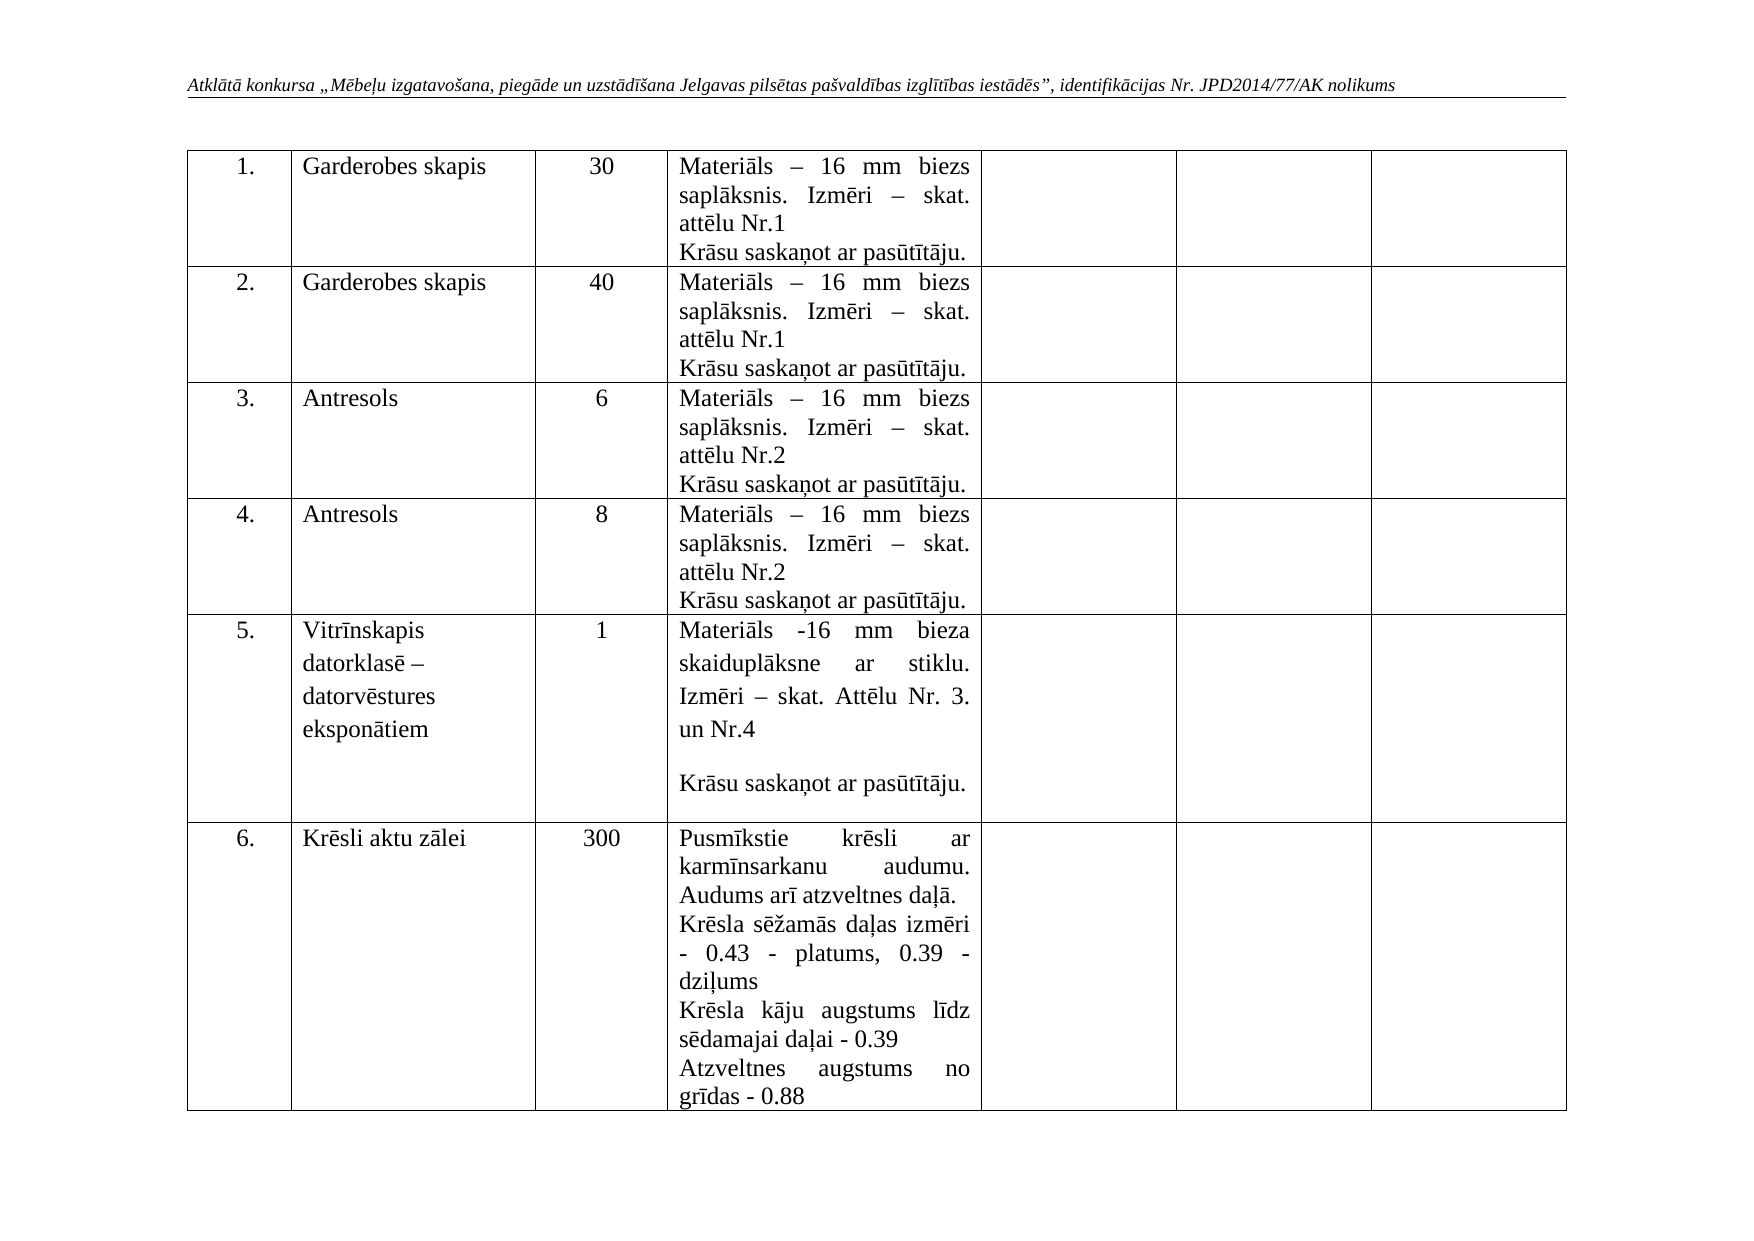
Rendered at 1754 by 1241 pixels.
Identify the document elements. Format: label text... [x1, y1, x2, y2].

table_cell Materiāls – 16 mm biezs saplāksnis. Izmēri – skat. attēlu Nr.2 Krāsu saskaņot ar pasūtītāju. [668, 383, 981, 498]
table_cell 40 [536, 267, 667, 382]
table_cell [1177, 615, 1371, 822]
table_cell [188, 383, 291, 498]
table_cell [1177, 499, 1371, 614]
table_cell Garderobes skapis [292, 151, 535, 266]
table_cell [1177, 823, 1371, 1110]
table_cell [982, 499, 1176, 614]
table_cell [1372, 823, 1566, 1110]
table_cell 6 [536, 383, 667, 498]
table_cell Materiāls – 16 mm biezs saplāksnis. Izmēri – skat. attēlu Nr.2 Krāsu saskaņot ar pasūtītāju. [668, 499, 981, 614]
table_cell Materiāls – 16 mm biezs saplāksnis. Izmēri – skat. attēlu Nr.1 Krāsu saskaņot ar pasūtītāju. [668, 267, 981, 382]
table_cell [188, 151, 291, 266]
table_cell [188, 615, 291, 822]
table_cell Materiāls -16 mm bieza skaiduplāksne ar stiklu. Izmēri – skat. Attēlu Nr. 3. un Nr.4 Krāsu saskaņot ar pasūtītāju. [668, 615, 981, 822]
table_cell [1372, 615, 1566, 822]
table_cell 8 [536, 499, 667, 614]
table_cell [188, 823, 291, 1110]
table_cell Krēsli aktu zālei [292, 823, 535, 1110]
table_cell 30 [536, 151, 667, 266]
table_cell [1372, 499, 1566, 614]
table_cell 1 [536, 615, 667, 822]
table_cell [1372, 151, 1566, 266]
table_cell Materiāls – 16 mm biezs saplāksnis. Izmēri – skat. attēlu Nr.1 Krāsu saskaņot ar pasūtītāju. [668, 151, 981, 266]
table_cell Antresols [292, 499, 535, 614]
table_cell [1177, 151, 1371, 266]
table_cell [982, 267, 1176, 382]
table_cell [1177, 383, 1371, 498]
table_cell [982, 615, 1176, 822]
table_cell [982, 151, 1176, 266]
table_cell [188, 499, 291, 614]
table_cell [1177, 267, 1371, 382]
table_cell [982, 383, 1176, 498]
table_cell [982, 823, 1176, 1110]
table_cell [668, 823, 981, 1110]
table_cell [1372, 383, 1566, 498]
table_cell Garderobes skapis [292, 267, 535, 382]
table_cell 300 [536, 823, 667, 1110]
table_cell [1372, 267, 1566, 382]
table_cell [188, 267, 291, 382]
table_cell Vitrīnskapis datorklasē – datorvēstures eksponātiem [292, 615, 535, 822]
table_cell Antresols [292, 383, 535, 498]
